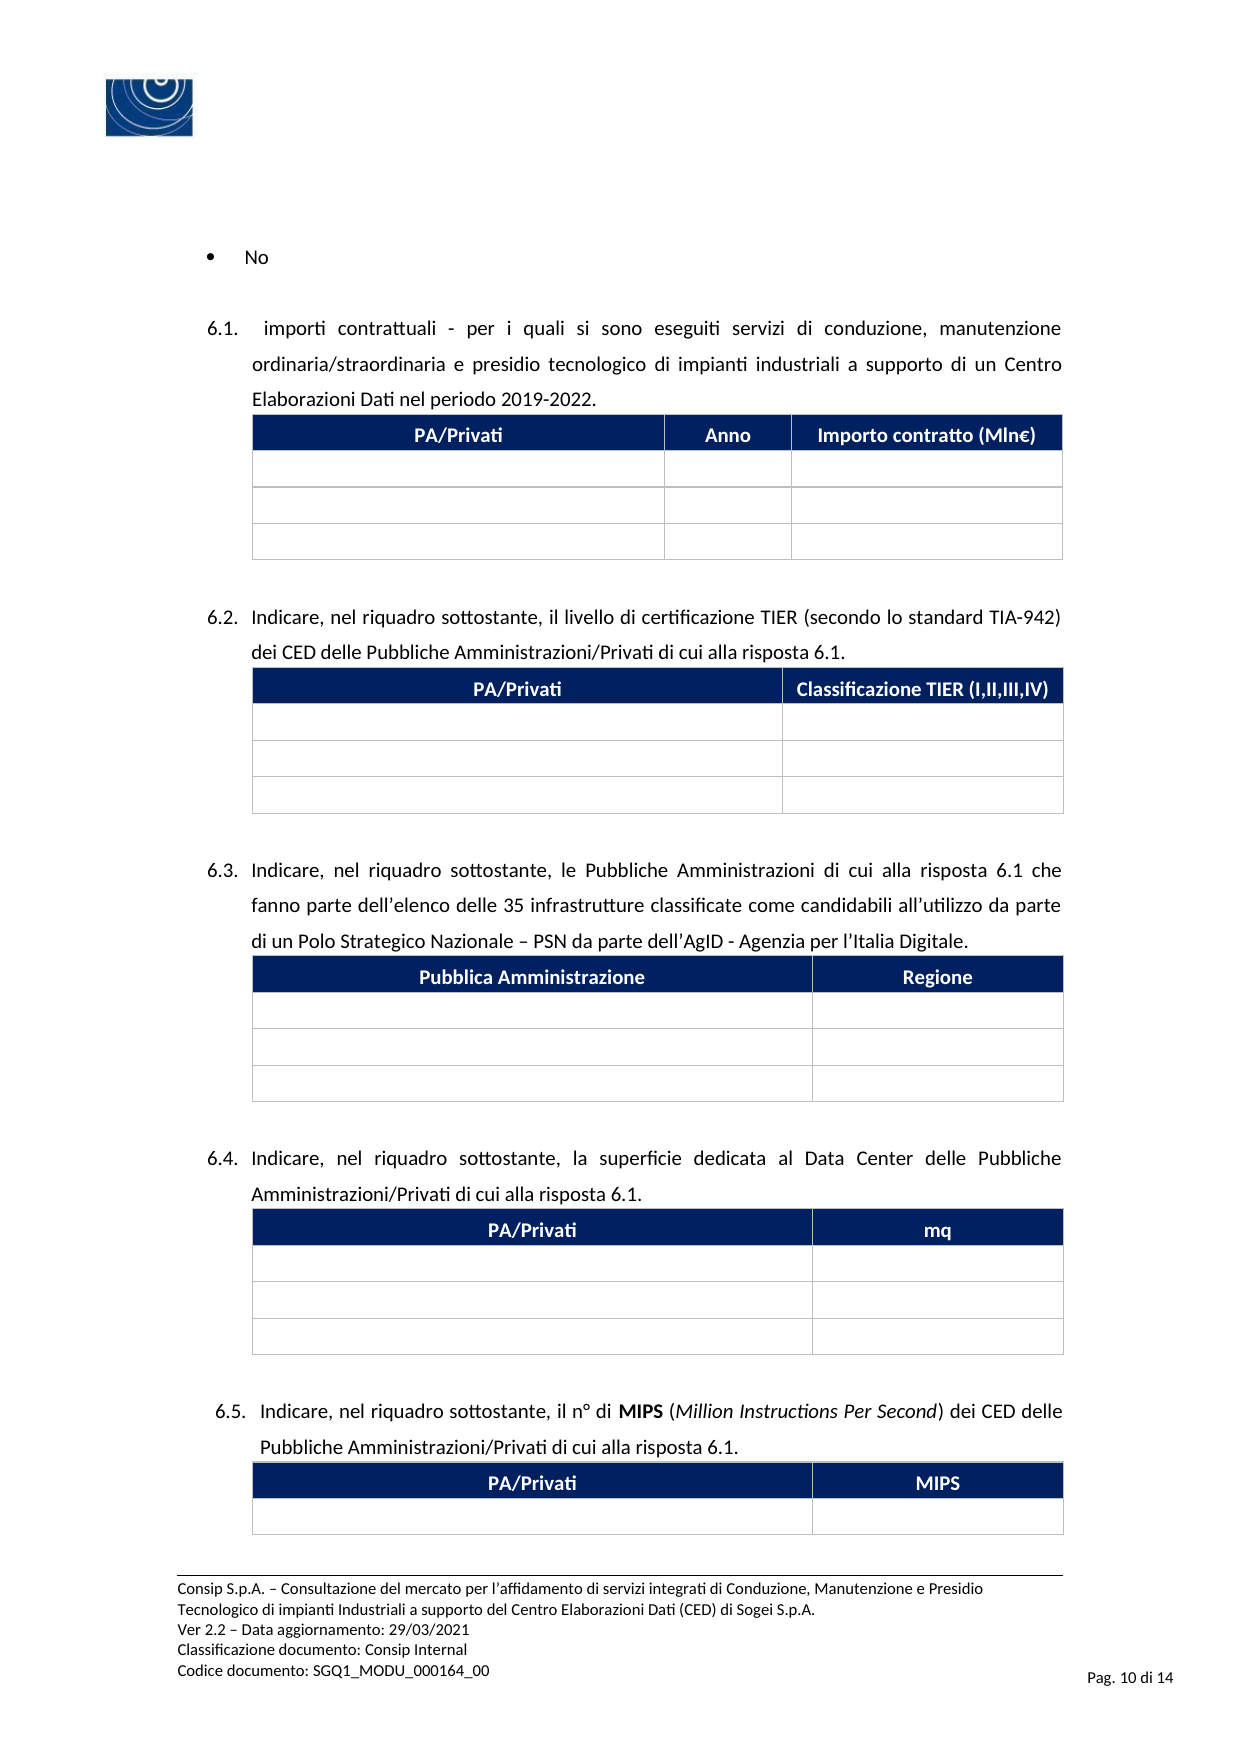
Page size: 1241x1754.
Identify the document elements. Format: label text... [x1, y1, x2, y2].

table_header PA/Privati [253, 415, 664, 450]
table_cell [792, 524, 1062, 559]
table_cell [813, 1319, 1063, 1354]
table_cell [253, 741, 782, 776]
list importi contrattuali - per i quali si sono eseguiti servizi di conduzione, manutenzione ordinaria/straordinaria e presidio tecnologico di impianti industriali a supporto di un Centro Elaborazioni Dati nel periodo 2019-2022. [207, 307, 1063, 413]
table_cell [253, 1499, 812, 1534]
table_cell [253, 1246, 812, 1281]
table_header Classificazione TIER (I,II,III,IV) [783, 668, 1063, 703]
table_cell [813, 1499, 1063, 1534]
table_cell [813, 1282, 1063, 1318]
table_cell [253, 1282, 812, 1318]
table_cell [253, 488, 664, 523]
table_cell [253, 777, 782, 812]
table_header PA/Privati [253, 1209, 812, 1245]
table_cell [253, 993, 812, 1028]
table_cell [792, 451, 1062, 486]
table_cell [813, 1066, 1063, 1101]
table_header Anno [665, 415, 791, 450]
table_cell [792, 488, 1062, 523]
list Indicare, nel riquadro sottostante, la superficie dedicata al Data Center delle Pubbliche Amministrazioni/Privati di cui alla risposta 6.1. [207, 1137, 1063, 1208]
table_cell [253, 451, 664, 486]
table_header Pubblica Amministrazione [253, 956, 812, 992]
list Indicare, nel riquadro sottostante, le Pubbliche Amministrazioni di cui alla risposta 6.1 che fanno parte dell’elenco delle 35 infrastrutture classificate come candidabili all’utilizzo da parte di un Polo Strategico Nazionale – PSN da parte dell’AgID - Agenzia per l’Italia Digitale. [207, 849, 1063, 955]
table_cell [783, 704, 1063, 739]
table_header PA/Privati [253, 668, 782, 703]
table_cell [253, 524, 664, 559]
table_cell [253, 1029, 812, 1064]
list Indicare, nel riquadro sottostante, il livello di certificazione TIER (secondo lo standard TIA-942) dei CED delle Pubbliche Amministrazioni/Privati di cui alla risposta 6.1. [207, 596, 1063, 667]
table_cell [813, 993, 1063, 1028]
table_header mq [813, 1209, 1063, 1245]
table_header PA/Privati [253, 1463, 812, 1498]
table_cell [665, 524, 791, 559]
table_cell [253, 1319, 812, 1354]
picture [103, 73, 199, 141]
table_cell [783, 741, 1063, 776]
table_cell [665, 488, 791, 523]
table_cell [813, 1246, 1063, 1281]
list Indicare, nel riquadro sottostante, il n° di MIPS (Million Instructions Per Second) dei CED delle Pubbliche Amministrazioni/Privati di cui alla risposta 6.1. [215, 1391, 1063, 1461]
table_cell [665, 451, 791, 486]
table_header MIPS [813, 1463, 1063, 1498]
table_header Regione [813, 956, 1063, 992]
table_cell [783, 777, 1063, 812]
table_cell [253, 704, 782, 739]
table_header Importo contratto (Mln€) [792, 415, 1062, 450]
table_cell [253, 1066, 812, 1101]
table_cell [813, 1029, 1063, 1064]
list No [207, 236, 1063, 272]
